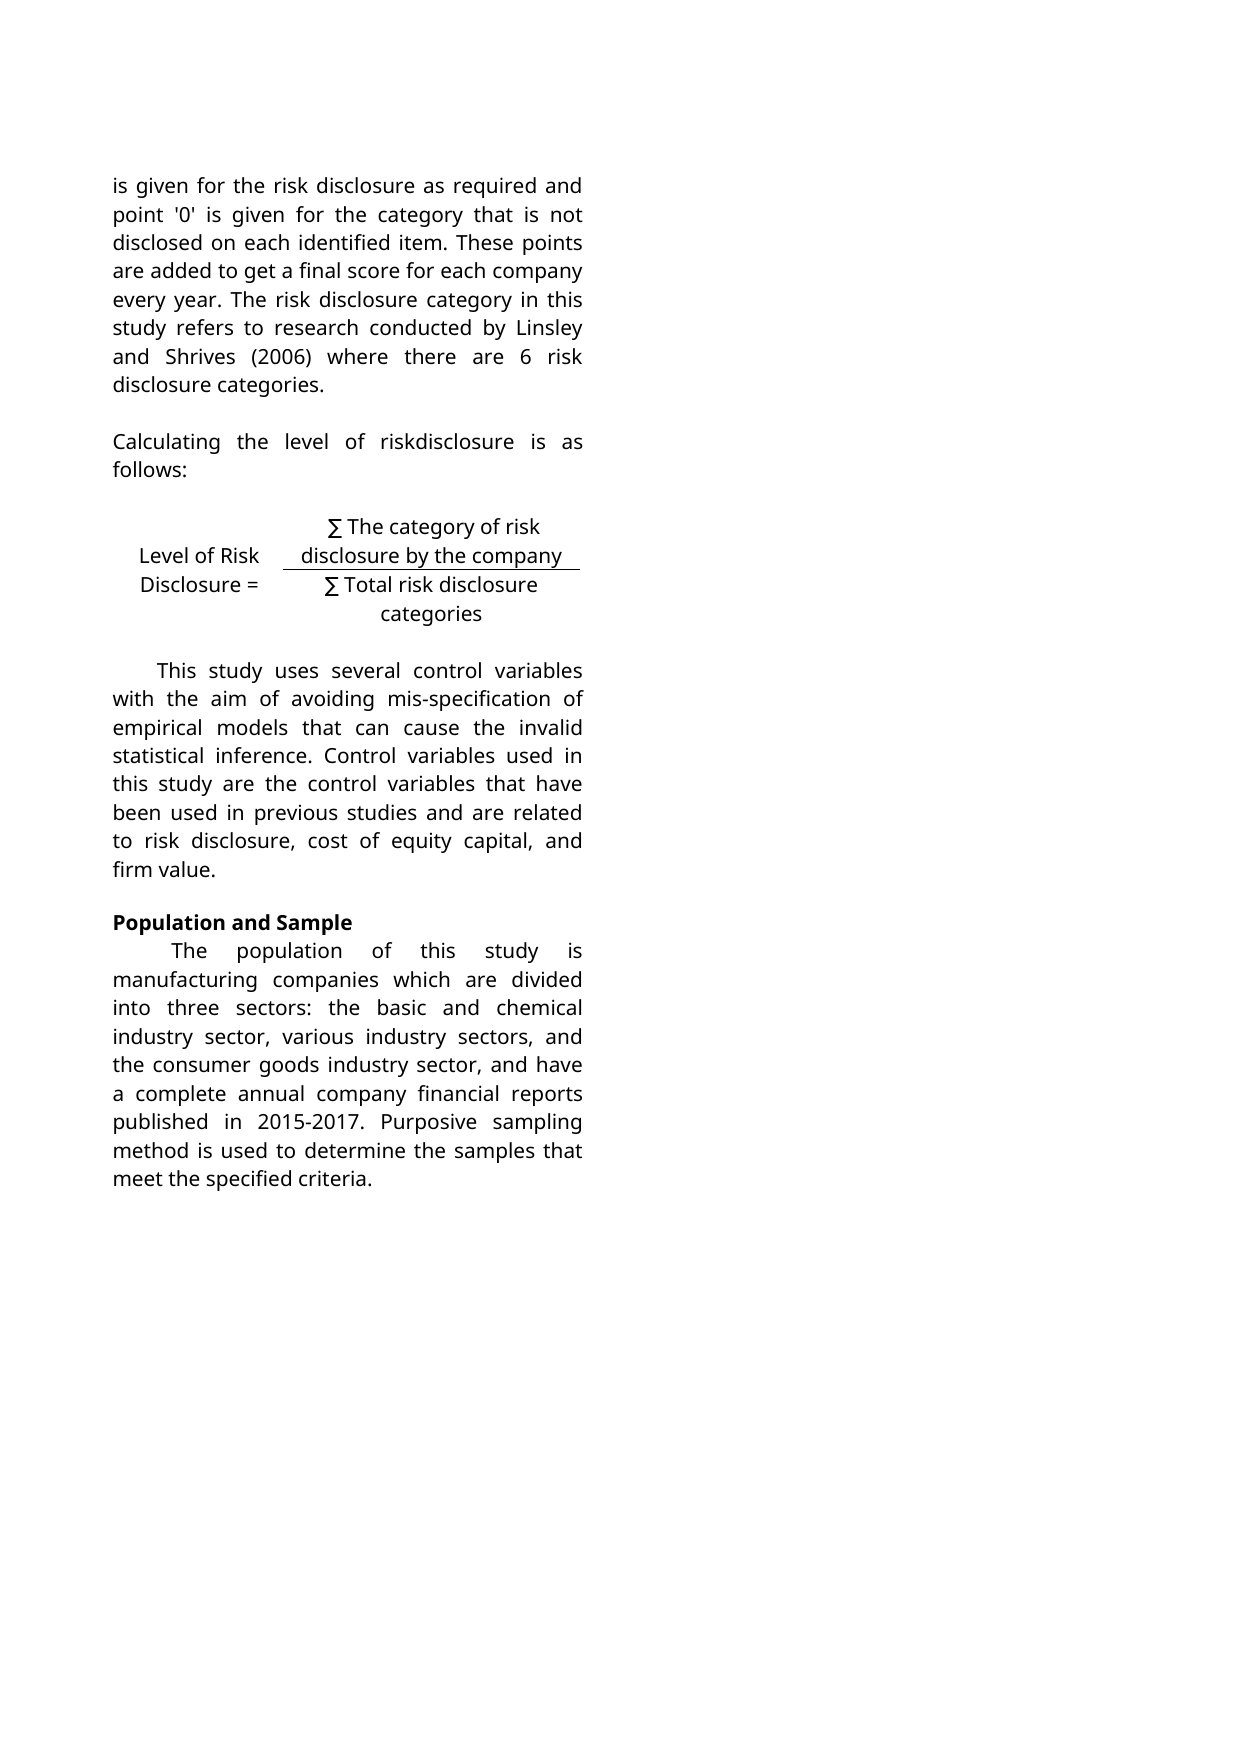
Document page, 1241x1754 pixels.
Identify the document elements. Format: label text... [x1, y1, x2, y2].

table_header ∑ The category of risk disclosure by the company [283, 513, 580, 569]
text Population and Sample [112, 908, 583, 937]
table_header Level of Risk Disclosure = [115, 513, 282, 627]
text The population of this study is manufacturing companies which are divided into three sectors: the basic and chemical industry sector, various industry sectors, and the consumer goods industry sector, and have a complete annual company financial reports published in 2015-2017. Purposive sampling method is used to determine the samples that meet the specified criteria. [112, 937, 583, 1193]
text This study uses several control variables with the aim of avoiding mis-specification of empirical models that can cause the invalid statistical inference. Control variables used in this study are the control variables that have been used in previous studies and are related to risk disclosure, cost of equity capital, and firm value. [112, 656, 583, 883]
text Calculating the level of riskdisclosure is as follows: [112, 427, 583, 484]
table_cell ∑ Total risk disclosure categories [283, 570, 580, 627]
